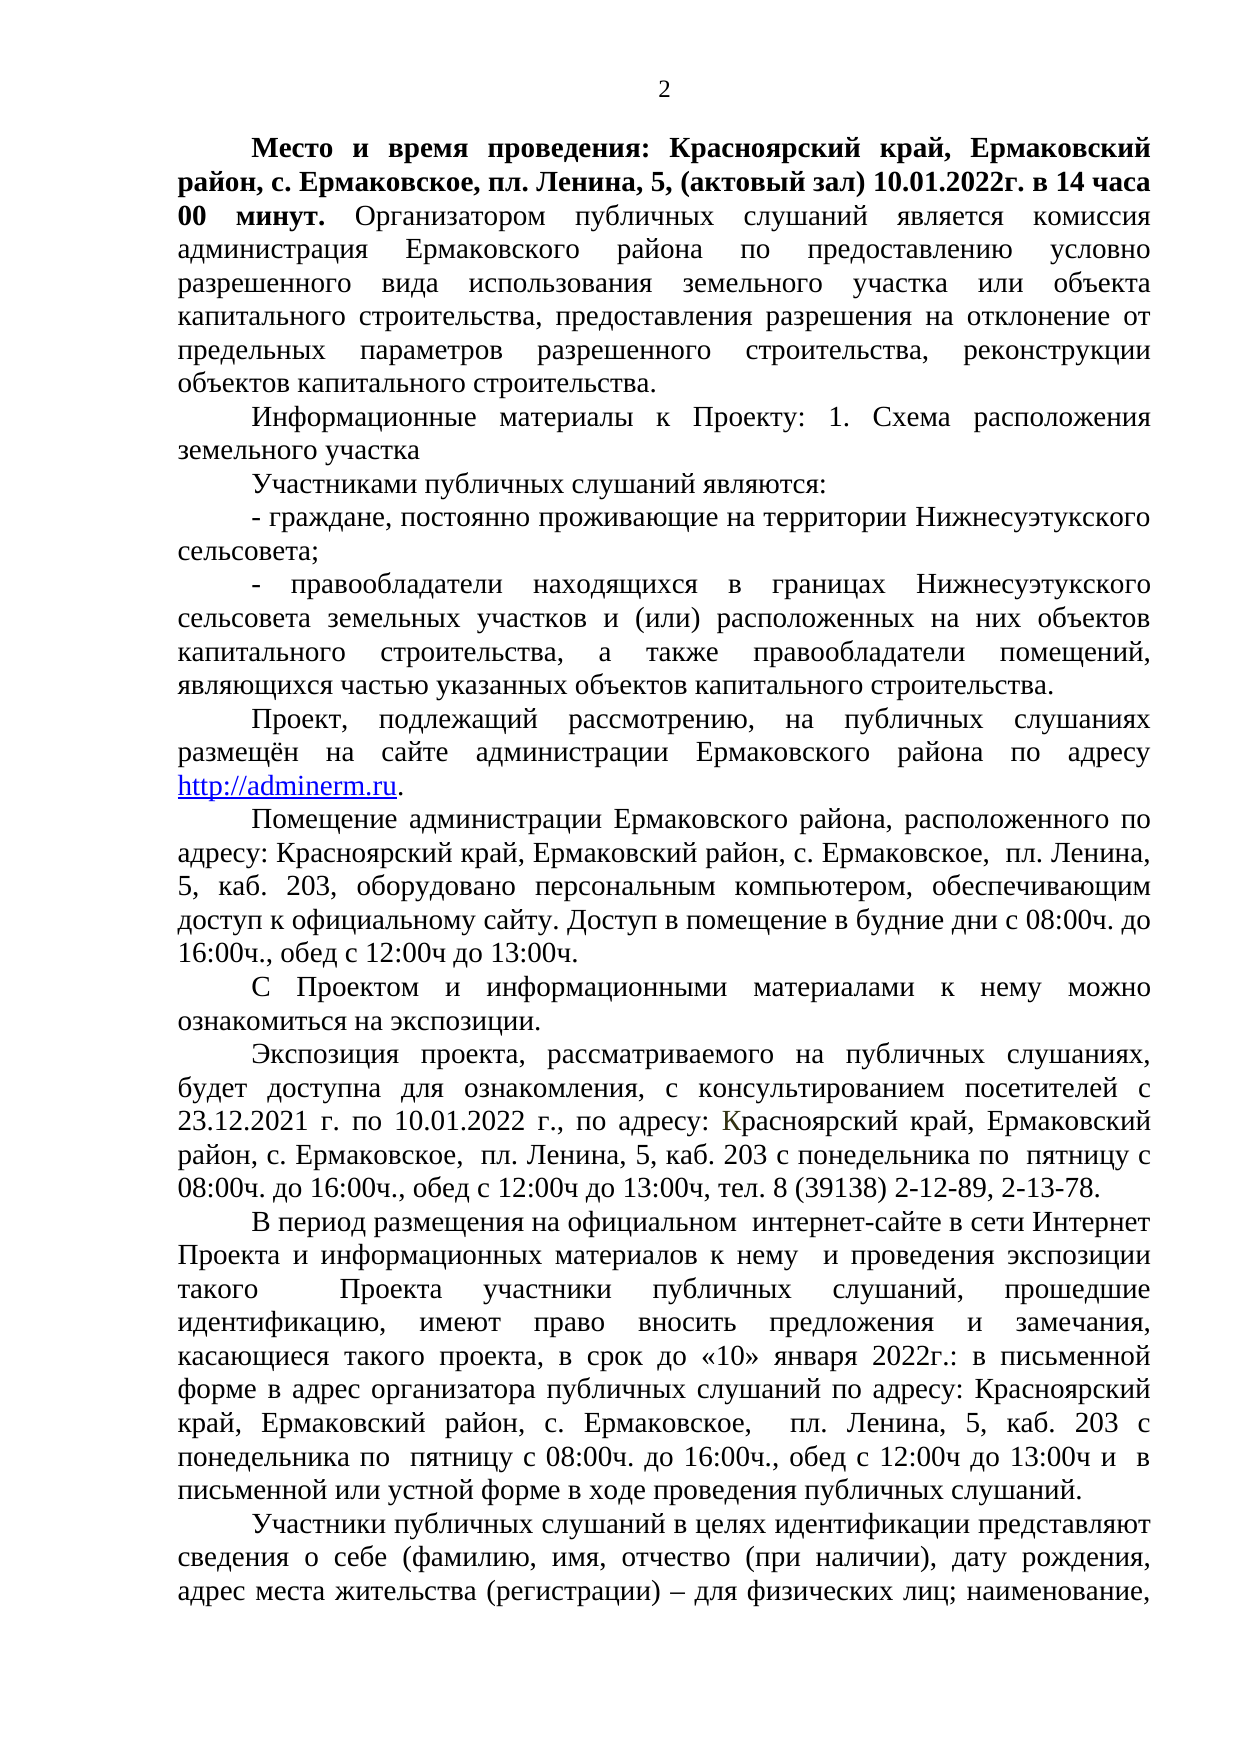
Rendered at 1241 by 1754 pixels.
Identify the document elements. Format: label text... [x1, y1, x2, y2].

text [177, 1506, 1152, 1606]
text Участниками публичных слушаний являются: [177, 466, 1152, 499]
text Место и время проведения: Красноярский край, Ермаковский район, с. Ермаковское, пл. Ленина, 5, (актовый зал) 10.01.2022г. в 14 часа 00 минут. Организатором публичных слушаний является комиссия администрация Ермаковского района по предоставлению условно разрешенного вида использования земельного участка или объекта капитального строительства, предоставления разрешения на отклонение от предельных параметров разрешенного строительства, реконструкции объектов капитального строительства. [177, 131, 1152, 399]
text Проект, подлежащий рассмотрению, на публичных слушаниях размещён на сайте администрации Ермаковского района по адресу http://adminerm.ru. [177, 701, 1152, 801]
text - граждане, постоянно проживающие на территории Нижнесуэтукского сельсовета; [177, 499, 1152, 567]
text - правообладатели находящихся в границах Нижнесуэтукского сельсовета земельных участков и (или) расположенных на них объектов капитального строительства, а также правообладатели помещений, являющихся частью указанных объектов капитального строительства. [177, 567, 1152, 701]
text Экспозиция проекта, рассматриваемого на публичных слушаниях, будет доступна для ознакомления, с консультированием посетителей с 23.12.2021 г. по 10.01.2022 г., по адресу: Красноярский край, Ермаковский район, с. Ермаковское, пл. Ленина, 5, каб. 203 с понедельника по пятницу с 08:00ч. до 16:00ч., обед с 12:00ч до 13:00ч, тел. 8 (39138) 2-12-89, 2-13-78. [177, 1036, 1152, 1204]
text Помещение администрации Ермаковского района, расположенного по адресу: Красноярский край, Ермаковский район, с. Ермаковское, пл. Ленина, 5, каб. 203, оборудовано персональным компьютером, обеспечивающим доступ к официальному сайту. Доступ в помещение в будние дни с 08:00ч. до 16:00ч., обед с 12:00ч до 13:00ч. [177, 801, 1152, 969]
text С Проектом и информационными материалами к нему можно ознакомиться на экспозиции. [177, 969, 1152, 1036]
text Информационные материалы к Проекту: 1. Схема расположения земельного участка [177, 399, 1152, 466]
text В период размещения на официальном интернет-сайте в сети Интернет Проекта и информационных материалов к нему и проведения экспозиции такого Проекта участники публичных слушаний, прошедшие идентификацию, имеют право вносить предложения и замечания, касающиеся такого проекта, в срок до «10» января 2022г.: в письменной форме в адрес организатора публичных слушаний по адресу: Красноярский край, Ермаковский район, с. Ермаковское, пл. Ленина, 5, каб. 203 с понедельника по пятницу с 08:00ч. до 16:00ч., обед с 12:00ч до 13:00ч и в письменной или устной форме в ходе проведения публичных слушаний. [177, 1204, 1152, 1506]
